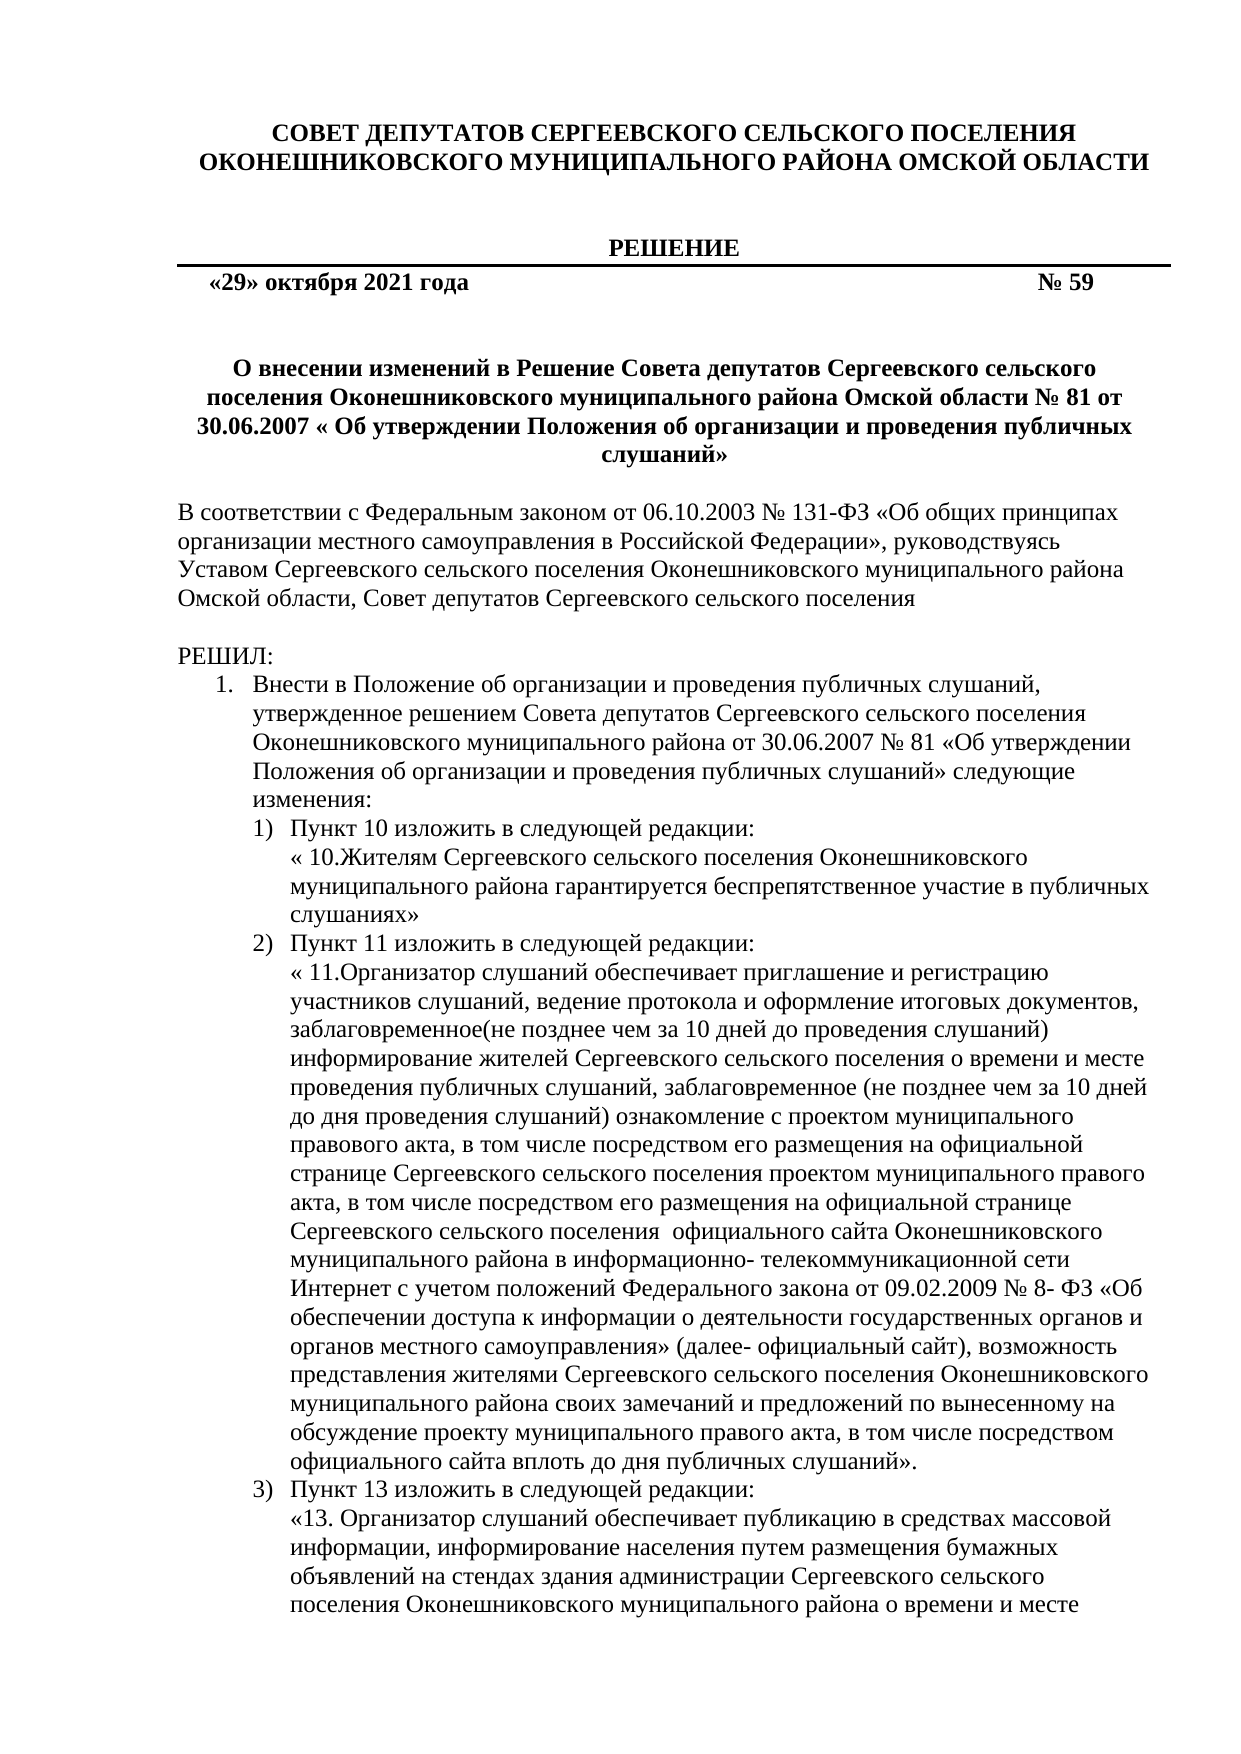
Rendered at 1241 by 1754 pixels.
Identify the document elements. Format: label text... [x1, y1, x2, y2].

text «29» октября 2021 года № 59 [177, 267, 1171, 296]
list « 11.Организатор слушаний обеспечивает приглашение и регистрацию участников слушаний, ведение протокола и оформление итоговых документов, заблаговременное(не позднее чем за 10 дней до проведения слушаний) информирование жителей Сергеевского сельского поселения о времени и месте проведения публичных слушаний, заблаговременное (не позднее чем за 10 дней до дня проведения слушаний) ознакомление с проектом муниципального правового акта, в том числе посредством его размещения на официальной странице Сергеевского сельского поселения проектом муниципального правого акта, в том числе посредством его размещения на официальной странице Сергеевского сельского поселения официального сайта Оконешниковского муниципального района в информационно- телекоммуникационной сети Интернет с учетом положений Федерального закона от 09.02.2009 № 8- ФЗ «Об обеспечении доступа к информации о деятельности государственных органов и органов местного самоуправления» (далее- официальный сайт), возможность представления жителями Сергеевского сельского поселения Оконешниковского муниципального района своих замечаний и предложений по вынесенному на обсуждение проекту муниципального правого акта, в том числе посредством официального сайта вплоть до дня публичных слушаний». [290, 957, 1152, 1474]
list Пункт 11 изложить в следующей редакции: [252, 928, 1152, 957]
text О внесении изменений в Решение Совета депутатов Сергеевского сельского поселения Оконешниковского муниципального района Омской области № 81 от 30.06.2007 « Об утверждении Положения об организации и проведения публичных слушаний» [177, 353, 1152, 468]
text РЕШИЛ: [177, 641, 1152, 669]
text СОВЕТ ДЕПУТАТОВ СЕРГЕЕВСКОГО СЕЛЬСКОГО ПОСЕЛЕНИЯ ОКОНЕШНИКОВСКОГО МУНИЦИПАЛЬНОГО РАЙОНА ОМСКОЙ ОБЛАСТИ [177, 118, 1171, 176]
list Пункт 10 изложить в следующей редакции: [252, 813, 1152, 842]
list « 10.Жителям Сергеевского сельского поселения Оконешниковского муниципального района гарантируется беспрепятственное участие в публичных слушаниях» [290, 842, 1152, 928]
text РЕШЕНИЕ [177, 233, 1171, 264]
text В соответствии с Федеральным законом от 06.10.2003 № 131-ФЗ «Об общих принципах организации местного самоуправления в Российской Федерации», руководствуясь Уставом Сергеевского сельского поселения Оконешниковского муниципального района Омской области, Совет депутатов Сергеевского сельского поселения [177, 497, 1152, 612]
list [290, 1503, 1152, 1618]
list Внести в Положение об организации и проведения публичных слушаний, утвержденное решением Совета депутатов Сергеевского сельского поселения Оконешниковского муниципального района от 30.06.2007 № 81 «Об утверждении Положения об организации и проведения публичных слушаний» следующие изменения: [215, 669, 1152, 813]
list Пункт 13 изложить в следующей редакции: [252, 1474, 1152, 1503]
